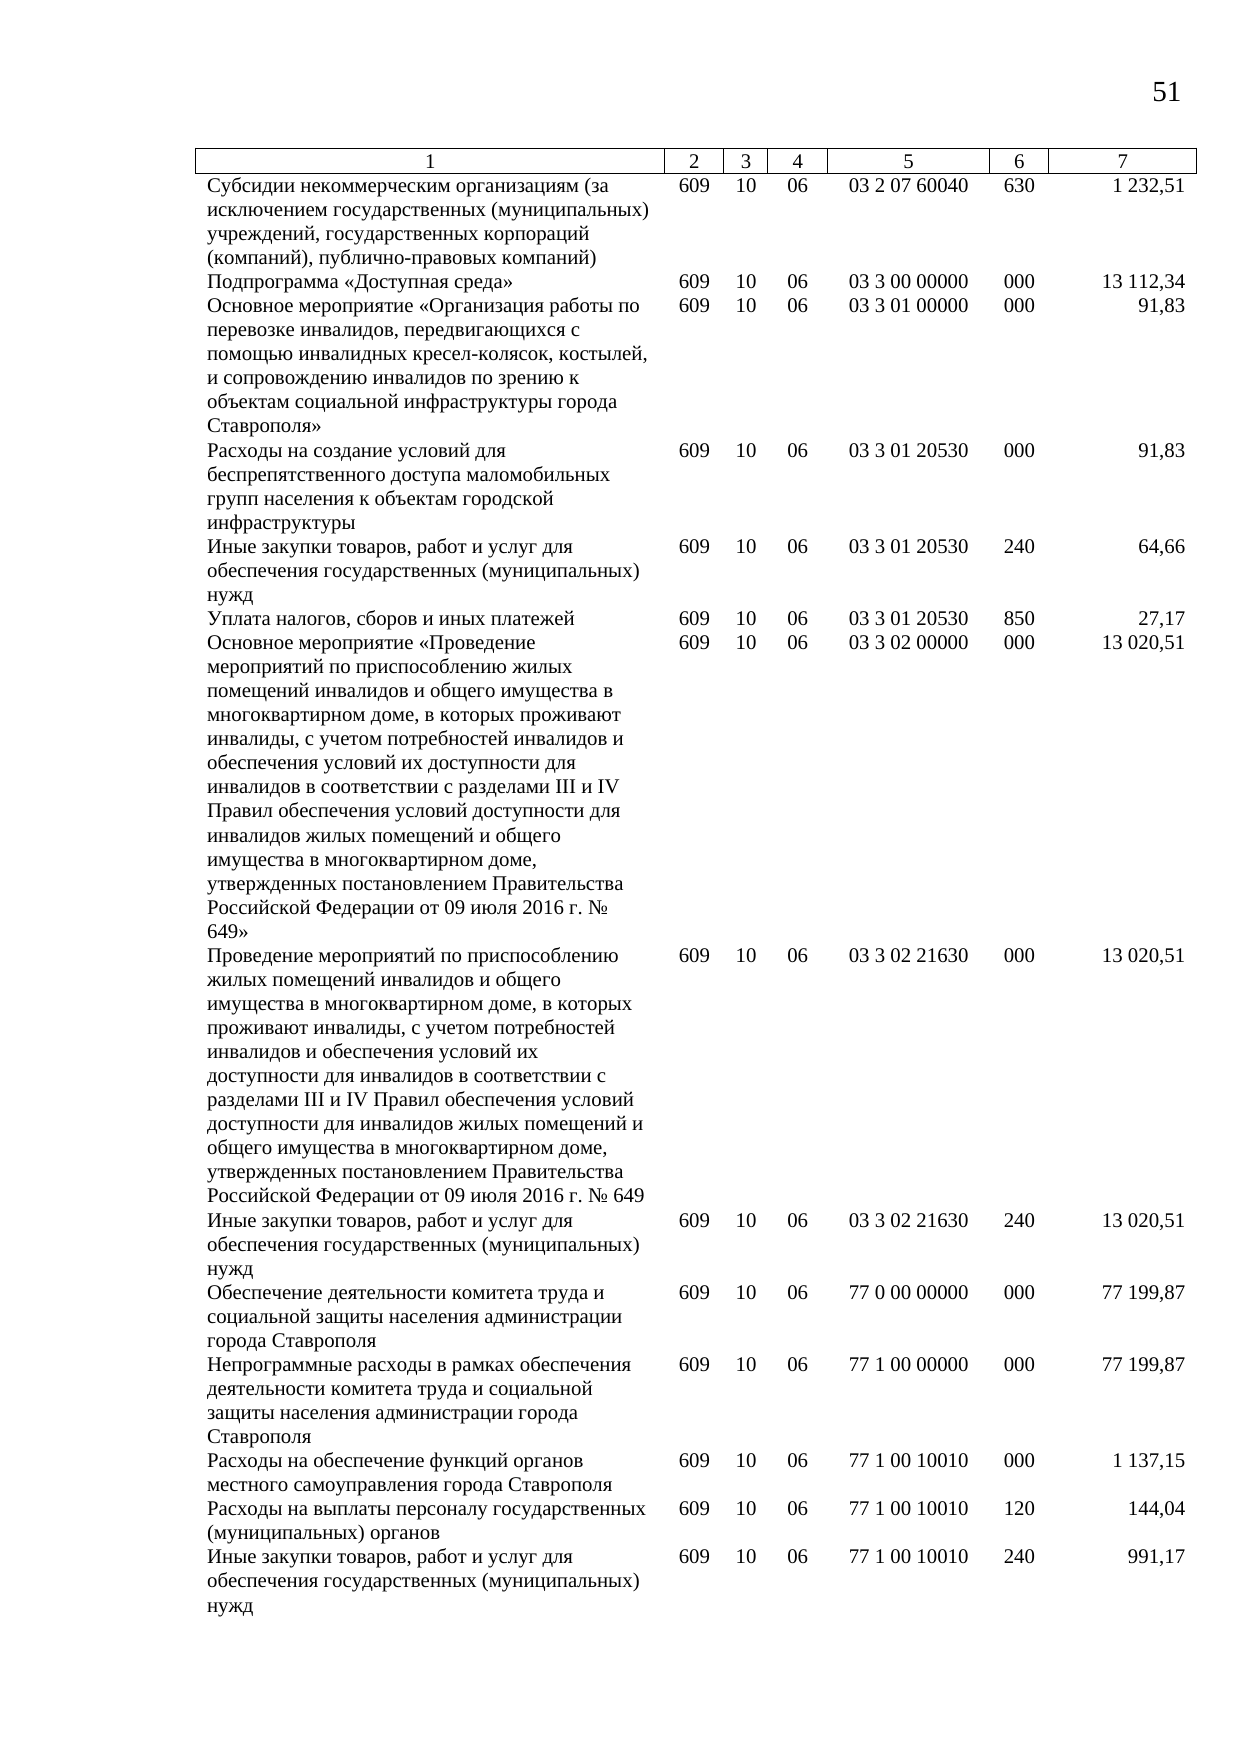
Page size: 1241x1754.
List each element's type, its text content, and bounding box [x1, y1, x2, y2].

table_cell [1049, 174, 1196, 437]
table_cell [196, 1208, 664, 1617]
table_header 1 [196, 149, 664, 173]
table_header 4 [768, 149, 827, 173]
table_header 2 [665, 149, 723, 173]
table_header 6 [990, 149, 1048, 173]
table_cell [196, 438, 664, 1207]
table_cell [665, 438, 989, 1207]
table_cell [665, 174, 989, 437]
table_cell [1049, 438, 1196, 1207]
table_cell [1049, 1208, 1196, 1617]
table_header 5 [828, 149, 989, 173]
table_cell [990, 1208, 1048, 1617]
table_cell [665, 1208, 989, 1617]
table_header 3 [724, 149, 767, 173]
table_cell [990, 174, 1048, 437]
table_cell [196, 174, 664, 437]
table_header 7 [1049, 149, 1196, 173]
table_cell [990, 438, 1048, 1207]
